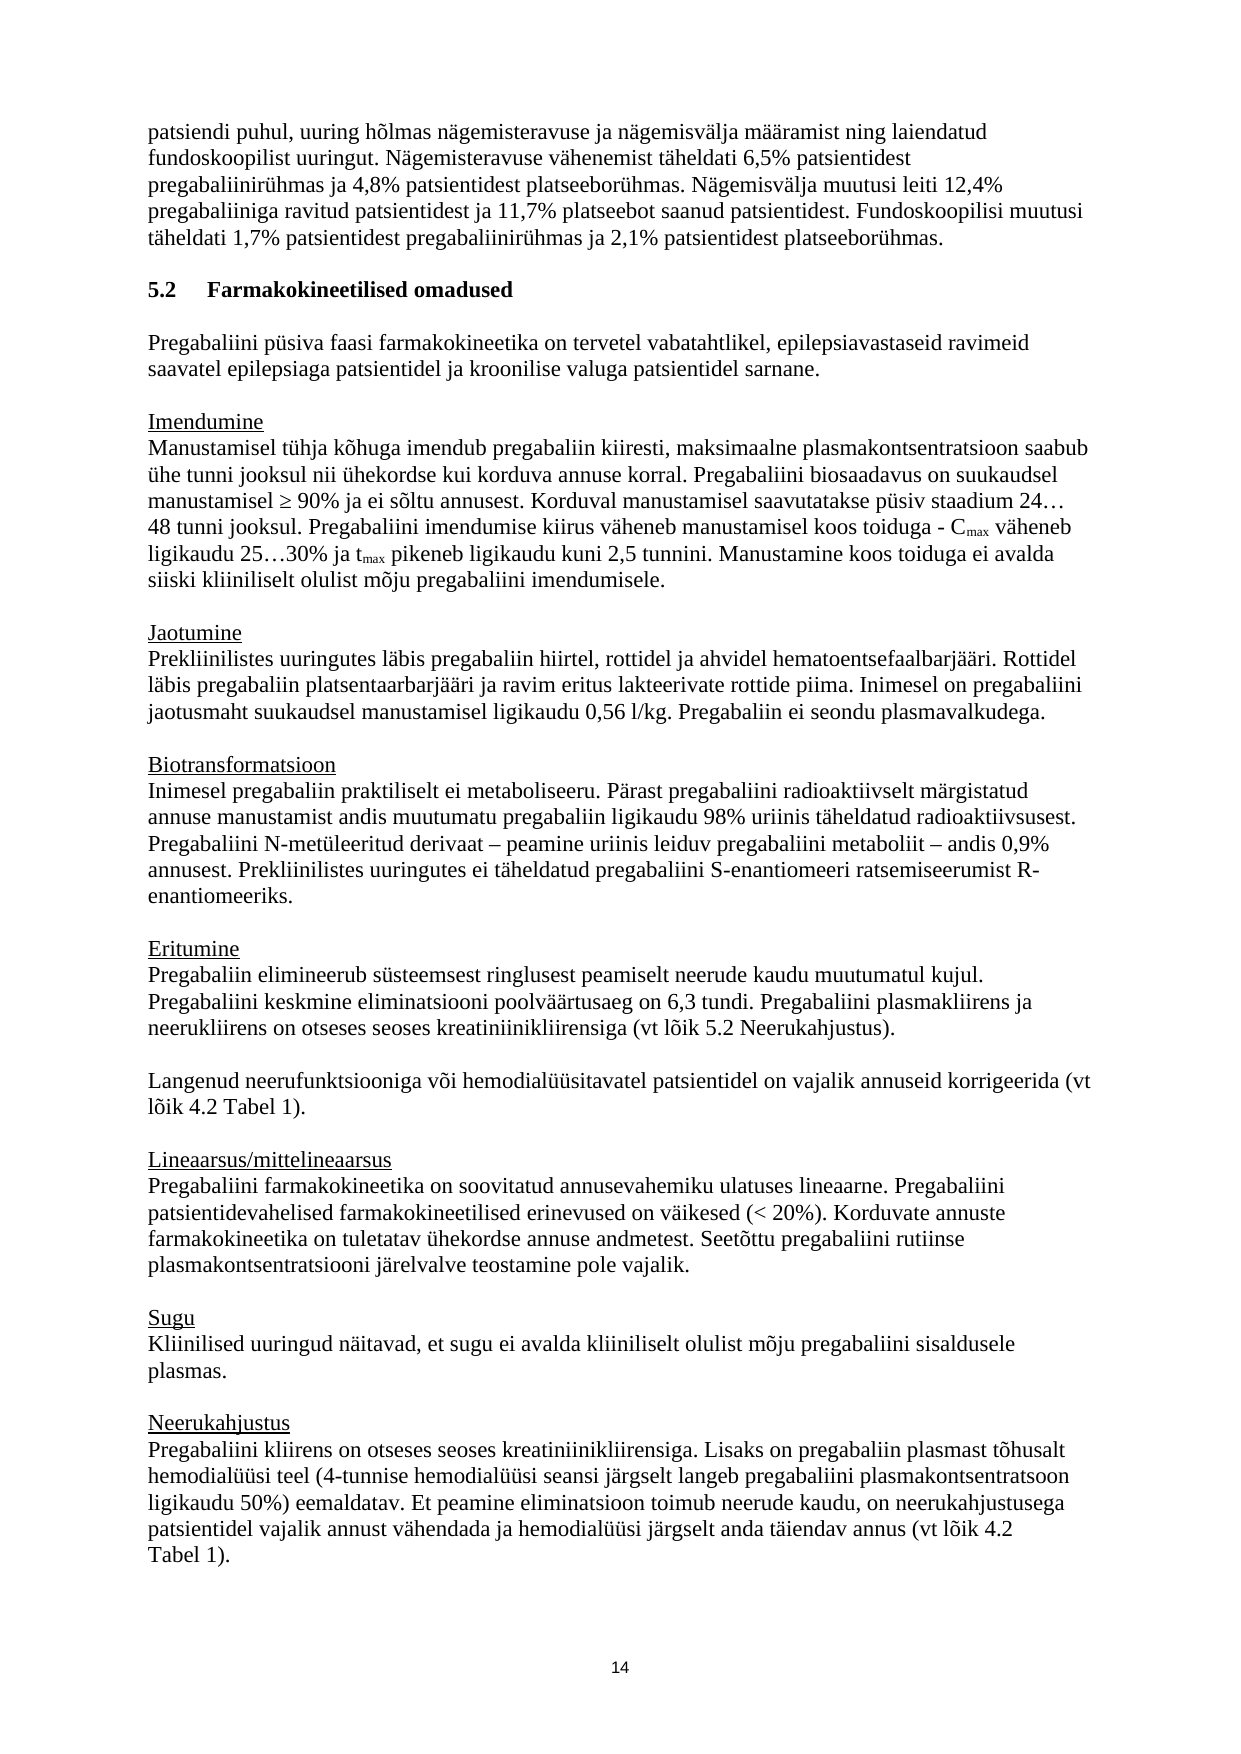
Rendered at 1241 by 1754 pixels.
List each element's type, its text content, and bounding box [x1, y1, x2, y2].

text Imendumine [148, 408, 1092, 434]
text Jaotumine [148, 619, 1092, 645]
text Manustamisel tühja kõhuga imendub pregabaliin kiiresti, maksimaalne plasmakontsentratsioon saabub ühe tunni jooksul nii ühekordse kui korduva annuse korral. Pregabaliini biosaadavus on suukaudsel manustamisel ≥ 90% ja ei sõltu annusest. Korduval manustamisel saavutatakse püsiv staadium 24…48 tunni jooksul. Pregabaliini imendumise kiirus väheneb manustamisel koos toiduga - Cmax väheneb ligikaudu 25…30% ja tmax pikeneb ligikaudu kuni 2,5 tunnini. Manustamine koos toiduga ei avalda siiski kliiniliselt olulist mõju pregabaliini imendumisele. [148, 434, 1092, 592]
text Langenud neerufunktsiooniga või hemodialüüsitavatel patsientidel on vajalik annuseid korrigeerida (vt lõik 4.2 Tabel 1). [148, 1067, 1092, 1119]
text Kliinilised uuringud näitavad, et sugu ei avalda kliiniliselt olulist mõju pregabaliini sisaldusele plasmas. [148, 1330, 1092, 1383]
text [148, 118, 1092, 250]
text Pregabaliini kliirens on otseses seoses kreatiniinikliirensiga. Lisaks on pregabaliin plasmast tõhusalt hemodialüüsi teel (4-tunnise hemodialüüsi seansi järgselt langeb pregabaliini plasmakontsentratsoon ligikaudu 50%) eemaldatav. Et peamine eliminatsioon toimub neerude kaudu, on neerukahjustusega patsientidel vajalik annust vähendada ja hemodialüüsi järgselt anda täiendav annus (vt lõik 4.2 Tabel 1). [148, 1436, 1092, 1568]
text Prekliinilistes uuringutes läbis pregabaliin hiirtel, rottidel ja ahvidel hematoentsefaalbarjääri. Rottidel läbis pregabaliin platsentaarbarjääri ja ravim eritus lakteerivate rottide piima. Inimesel on pregabaliini jaotusmaht suukaudsel manustamisel ligikaudu 0,56 l/kg. Pregabaliin ei seondu plasmavalkudega. [148, 645, 1092, 724]
text Pregabaliin elimineerub süsteemsest ringlusest peamiselt neerude kaudu muutumatul kujul. Pregabaliini keskmine eliminatsiooni poolväärtusaeg on 6,3 tundi. Pregabaliini plasmakliirens ja neerukliirens on otseses seoses kreatiniinikliirensiga (vt lõik 5.2 Neerukahjustus). [148, 961, 1092, 1041]
text Inimesel pregabaliin praktiliselt ei metaboliseeru. Pärast pregabaliini radioaktiivselt märgistatud annuse manustamist andis muutumatu pregabaliin ligikaudu 98% uriinis täheldatud radioaktiivsusest. Pregabaliini N-metüleeritud derivaat – peamine uriinis leiduv pregabaliini metaboliit – andis 0,9% annusest. Prekliinilistes uuringutes ei täheldatud pregabaliini S-enantiomeeri ratsemiseerumist R-enantiomeeriks. [148, 777, 1092, 909]
text Pregabaliini farmakokineetika on soovitatud annusevahemiku ulatuses lineaarne. Pregabaliini patsientidevahelised farmakokineetilised erinevused on väikesed (< 20%). Korduvate annuste farmakokineetika on tuletatav ühekordse annuse andmetest. Seetõttu pregabaliini rutiinse plasmakontsentratsiooni järelvalve teostamine pole vajalik. [148, 1172, 1092, 1278]
text 5.2 Farmakokineetilised omadused [148, 276, 1092, 303]
text Eritumine [148, 935, 1092, 961]
text Pregabaliini püsiva faasi farmakokineetika on tervetel vabatahtlikel, epilepsiavastaseid ravimeid saavatel epilepsiaga patsientidel ja kroonilise valuga patsientidel sarnane. [148, 329, 1092, 382]
text Biotransformatsioon [148, 751, 1092, 777]
text Lineaarsus/mittelineaarsus [148, 1146, 1092, 1172]
text Neerukahjustus [148, 1409, 1092, 1436]
text Sugu [148, 1304, 1092, 1330]
